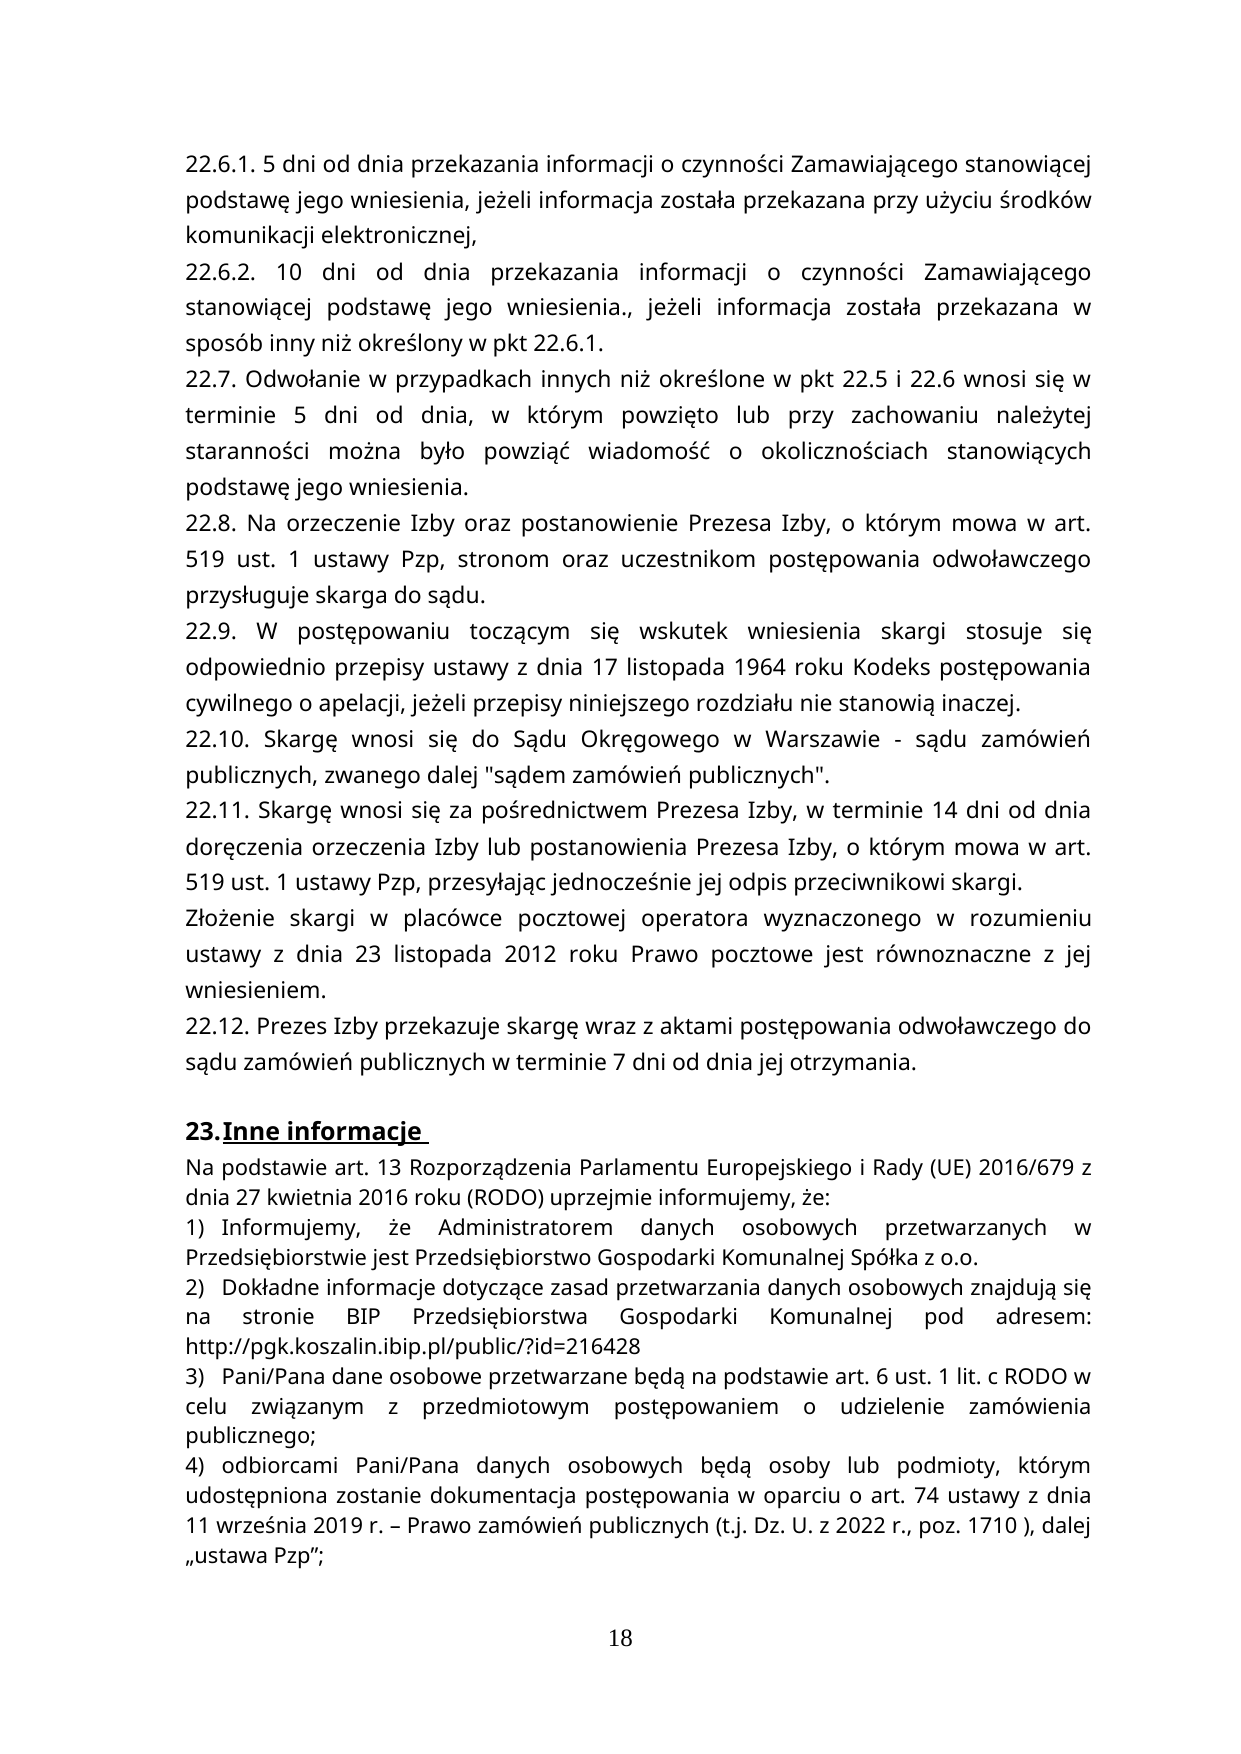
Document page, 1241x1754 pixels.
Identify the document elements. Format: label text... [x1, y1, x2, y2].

text 22.10. Skargę wnosi się do Sądu Okręgowego w Warszawie - sądu zamówień publicznych, zwanego dalej "sądem zamówień publicznych". [185, 723, 1093, 790]
list Inne informacje [185, 1113, 1093, 1147]
text 3) Pani/Pana dane osobowe przetwarzane będą na podstawie art. 6 ust. 1 lit. c RODO w celu związanym z przedmiotowym postępowaniem o udzielenie zamówienia publicznego; [185, 1361, 1093, 1450]
text 22.7. Odwołanie w przypadkach innych niż określone w pkt 22.5 i 22.6 wnosi się w terminie 5 dni od dnia, w którym powzięto lub przy zachowaniu należytej staranności można było powziąć wiadomość o okolicznościach stanowiących podstawę jego wniesienia. [185, 363, 1093, 502]
text 22.12. Prezes Izby przekazuje skargę wraz z aktami postępowania odwoławczego do sądu zamówień publicznych w terminie 7 dni od dnia jej otrzymania. [185, 1010, 1093, 1077]
text 1) Informujemy, że Administratorem danych osobowych przetwarzanych w Przedsiębiorstwie jest Przedsiębiorstwo Gospodarki Komunalnej Spółka z o.o. [185, 1212, 1093, 1272]
text Na podstawie art. 13 Rozporządzenia Parlamentu Europejskiego i Rady (UE) 2016/679 z dnia 27 kwietnia 2016 roku (RODO) uprzejmie informujemy, że: [185, 1152, 1093, 1212]
text 22.8. Na orzeczenie Izby oraz postanowienie Prezesa Izby, o którym mowa w art. 519 ust. 1 ustawy Pzp, stronom oraz uczestnikom postępowania odwoławczego przysługuje skarga do sądu. [185, 507, 1093, 610]
text 4) odbiorcami Pani/Pana danych osobowych będą osoby lub podmioty, którym udostępniona zostanie dokumentacja postępowania w oparciu o art. 74 ustawy z dnia 11 września 2019 r. – Prawo zamówień publicznych (t.j. Dz. U. z 2022 r., poz. 1710 ), dalej „ustawa Pzp”; [185, 1450, 1093, 1569]
text 2) Dokładne informacje dotyczące zasad przetwarzania danych osobowych znajdują się na stronie BIP Przedsiębiorstwa Gospodarki Komunalnej pod adresem: http://pgk.koszalin.ibip.pl/public/?id=216428 [185, 1272, 1093, 1361]
text 22.11. Skargę wnosi się za pośrednictwem Prezesa Izby, w terminie 14 dni od dnia doręczenia orzeczenia Izby lub postanowienia Prezesa Izby, o którym mowa w art. 519 ust. 1 ustawy Pzp, przesyłając jednocześnie jej odpis przeciwnikowi skargi. [185, 794, 1093, 898]
text Złożenie skargi w placówce pocztowej operatora wyznaczonego w rozumieniu ustawy z dnia 23 listopada 2012 roku Prawo pocztowe jest równoznaczne z jej wniesieniem. [185, 902, 1093, 1005]
text 22.6.2. 10 dni od dnia przekazania informacji o czynności Zamawiającego stanowiącej podstawę jego wniesienia., jeżeli informacja została przekazana w sposób inny niż określony w pkt 22.6.1. [185, 255, 1093, 358]
text 22.6.1. 5 dni od dnia przekazania informacji o czynności Zamawiającego stanowiącej podstawę jego wniesienia, jeżeli informacja została przekazana przy użyciu środków komunikacji elektronicznej, [185, 148, 1093, 251]
text 22.9. W postępowaniu toczącym się wskutek wniesienia skargi stosuje się odpowiednio przepisy ustawy z dnia 17 listopada 1964 roku Kodeks postępowania cywilnego o apelacji, jeżeli przepisy niniejszego rozdziału nie stanowią inaczej. [185, 615, 1093, 718]
